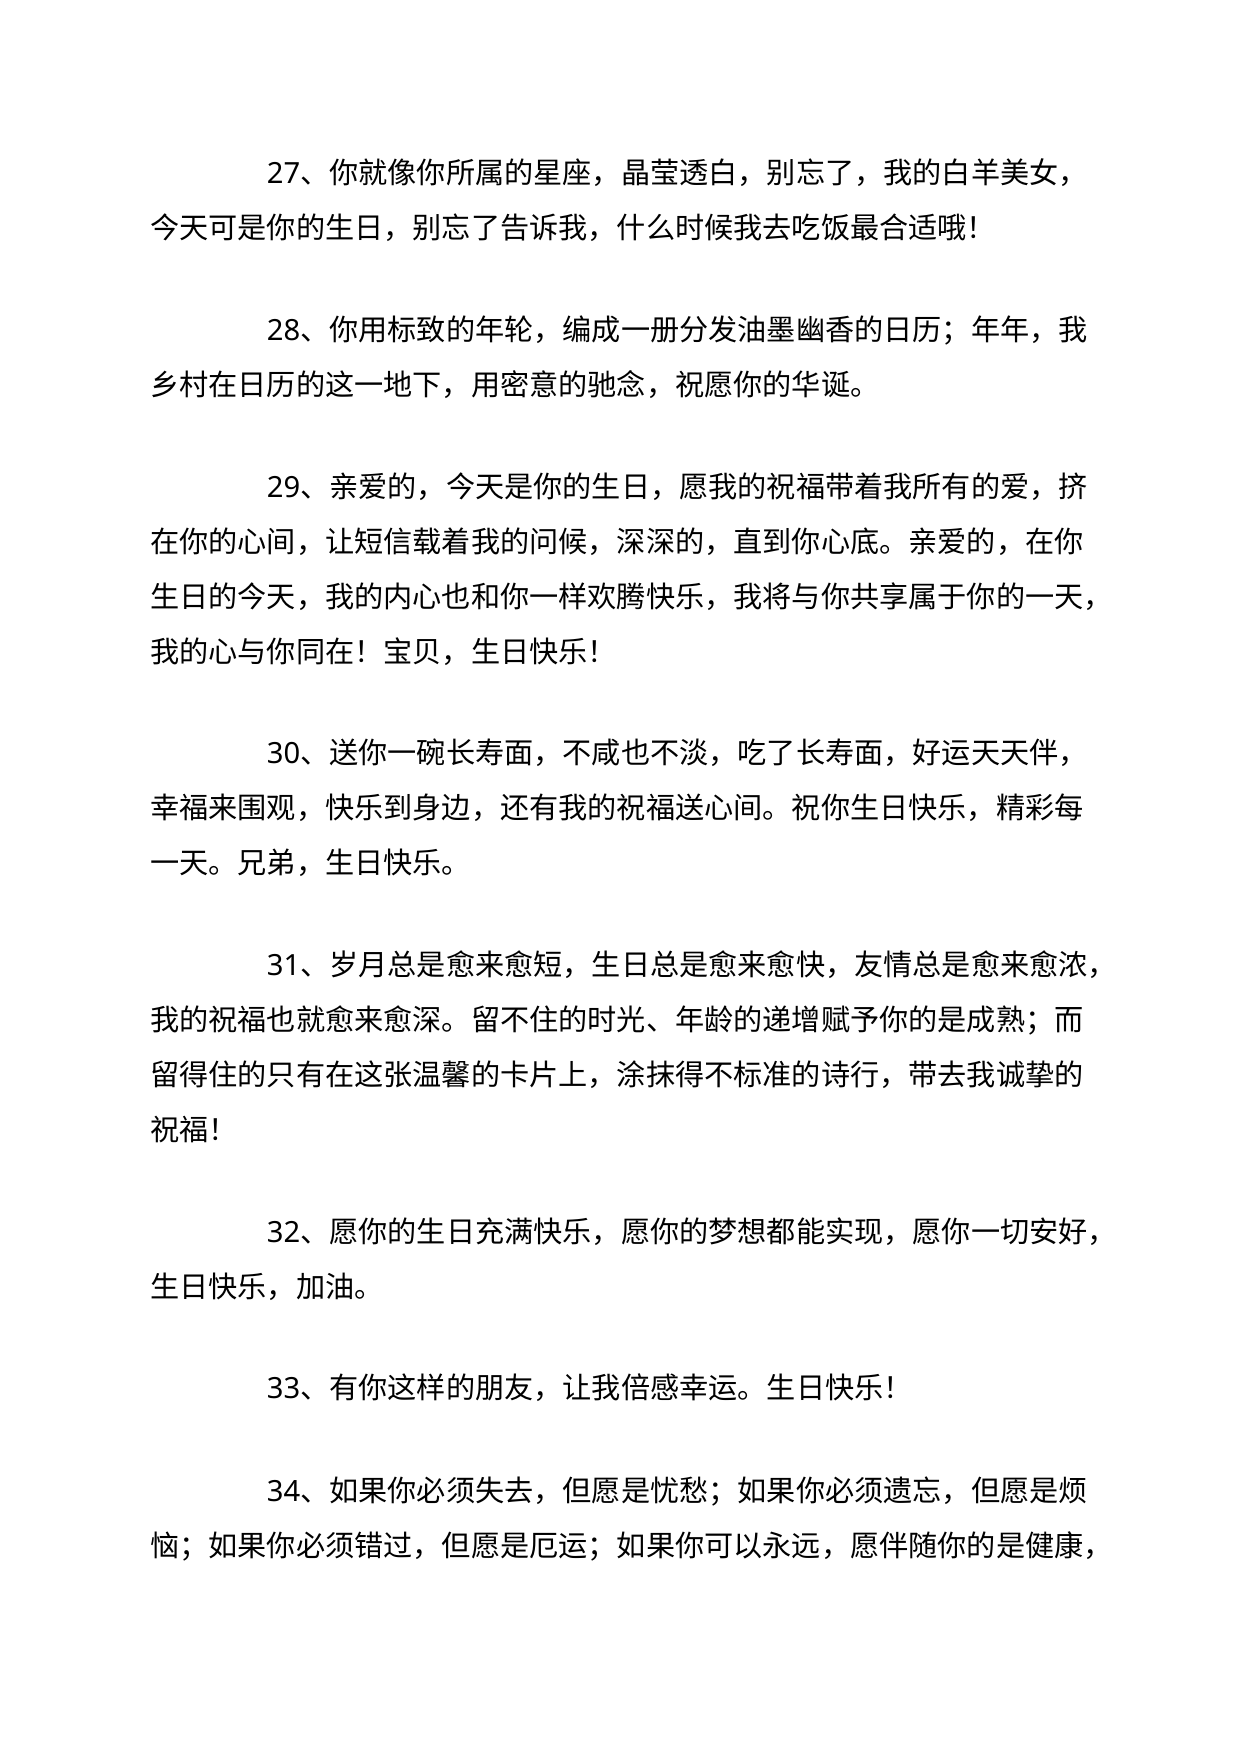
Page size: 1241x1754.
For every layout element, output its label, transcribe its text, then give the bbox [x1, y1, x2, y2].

text 28、你用标致的年轮，编成一册分发油墨幽香的日历；年年，我乡村在日历的这一地下，用密意的驰念，祝愿你的华诞。 [150, 307, 1090, 404]
text 32、愿你的生日充满快乐，愿你的梦想都能实现，愿你一切安好，生日快乐，加油。 [150, 1208, 1090, 1306]
text 27、你就像你所属的星座，晶莹透白，别忘了，我的白羊美女，今天可是你的生日，别忘了告诉我，什么时候我去吃饭最合适哦！ [150, 150, 1090, 247]
text 30、送你一碗长寿面，不咸也不淡，吃了长寿面，好运天天伴，幸福来围观，快乐到身边，还有我的祝福送心间。祝你生日快乐，精彩每一天。兄弟，生日快乐。 [150, 730, 1090, 882]
text 33、有你这样的朋友，让我倍感幸运。生日快乐！ [150, 1365, 1090, 1407]
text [150, 1467, 1090, 1564]
text 31、岁月总是愈来愈短，生日总是愈来愈快，友情总是愈来愈浓，我的祝福也就愈来愈深。留不住的时光、年龄的递增赋予你的是成熟；而留得住的只有在这张温馨的卡片上，涂抹得不标准的诗行，带去我诚挚的祝福！ [150, 942, 1090, 1149]
text 29、亲爱的，今天是你的生日，愿我的祝福带着我所有的爱，挤在你的心间，让短信载着我的问候，深深的，直到你心底。亲爱的，在你生日的今天，我的内心也和你一样欢腾快乐，我将与你共享属于你的一天，我的心与你同在！宝贝，生日快乐！ [150, 463, 1090, 671]
